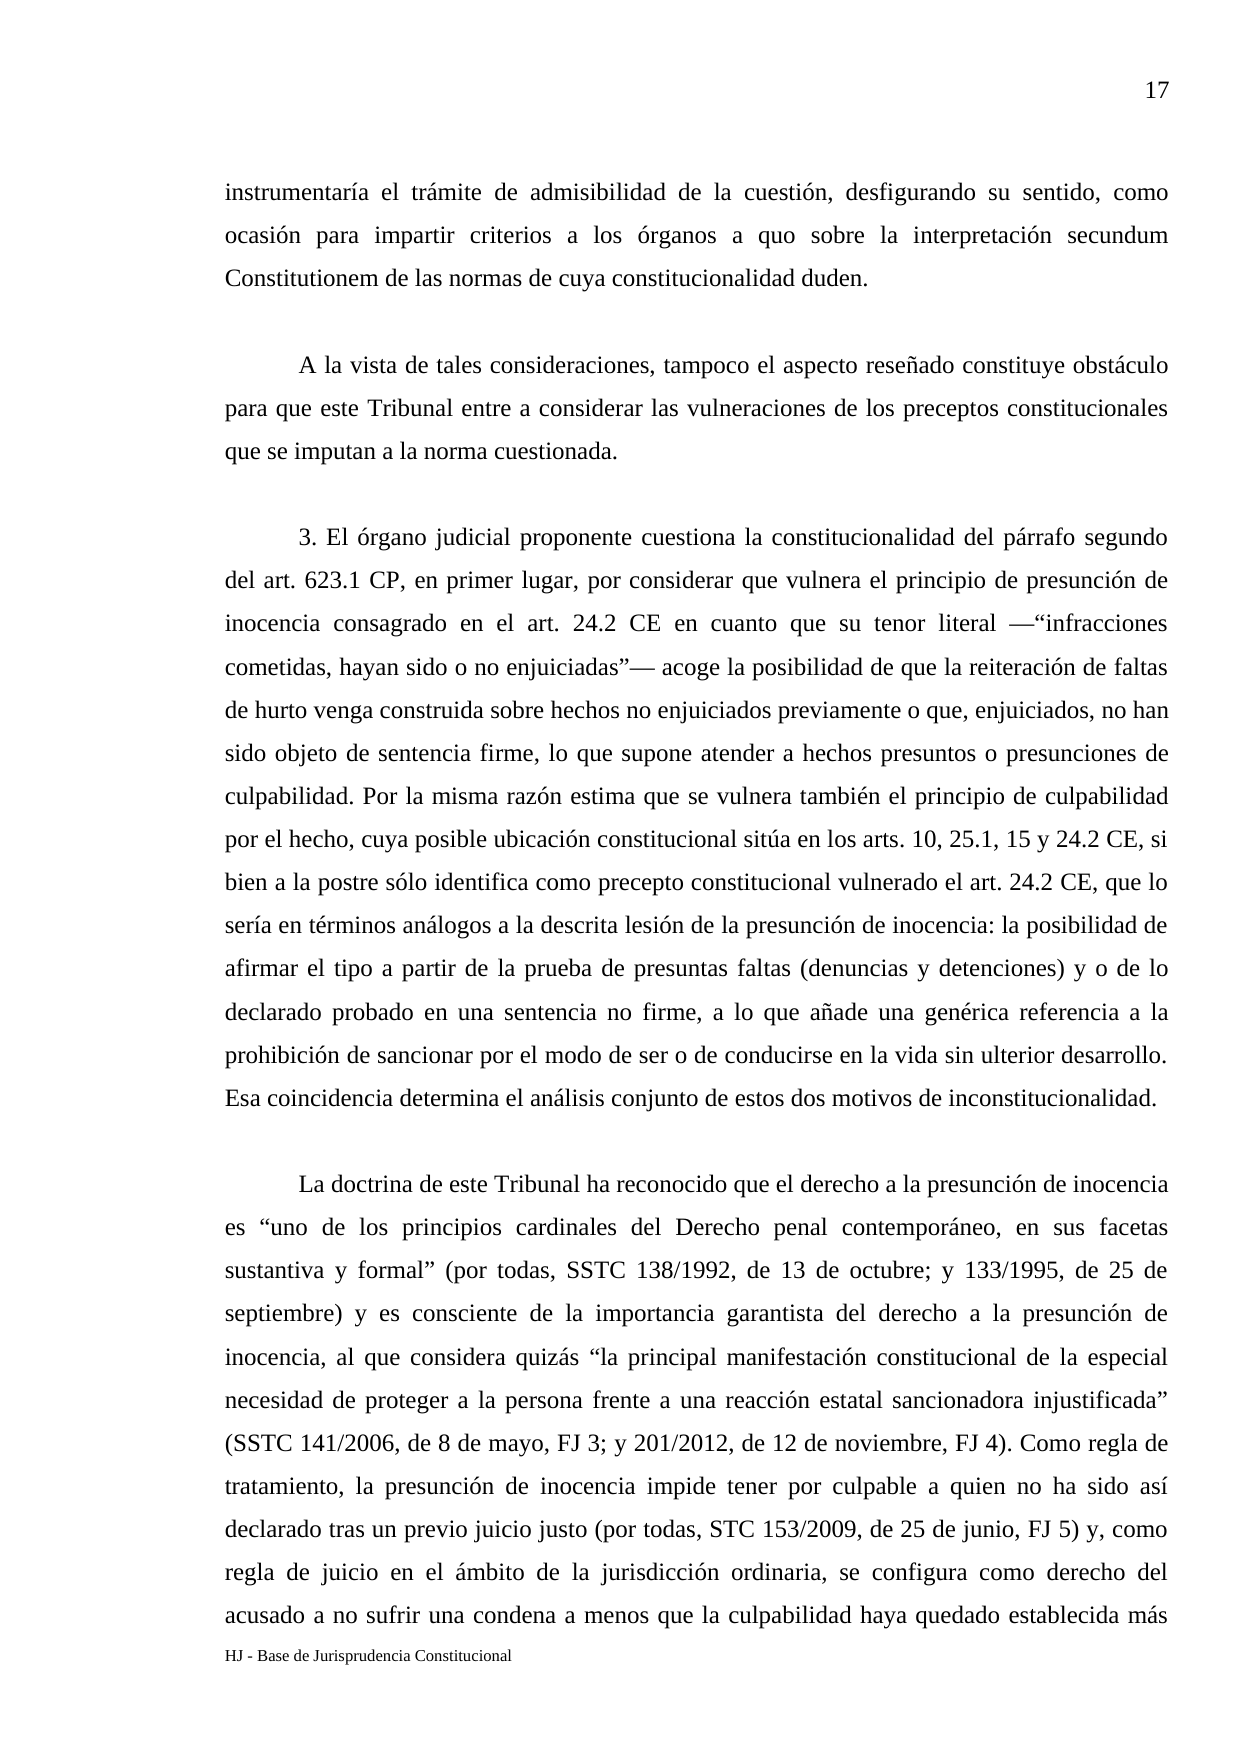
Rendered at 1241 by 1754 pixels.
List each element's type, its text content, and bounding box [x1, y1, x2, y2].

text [224, 177, 1169, 292]
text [224, 1169, 1169, 1629]
text 3. El órgano judicial proponente cuestiona la constitucionalidad del párrafo segundo del art. 623.1 CP, en primer lugar, por considerar que vulnera el principio de presunción de inocencia consagrado en el art. 24.2 CE en cuanto que su tenor literal —“infracciones cometidas, hayan sido o no enjuiciadas”— acoge la posibilidad de que la reiteración de faltas de hurto venga construida sobre hechos no enjuiciados previamente o que, enjuiciados, no han sido objeto de sentencia firme, lo que supone atender a hechos presuntos o presunciones de culpabilidad. Por la misma razón estima que se vulnera también el principio de culpabilidad por el hecho, cuya posible ubicación constitucional sitúa en los arts. 10, 25.1, 15 y 24.2 CE, si bien a la postre sólo identifica como precepto constitucional vulnerado el art. 24.2 CE, que lo sería en términos análogos a la descrita lesión de la presunción de inocencia: la posibilidad de afirmar el tipo a partir de la prueba de presuntas faltas (denuncias y detenciones) y o de lo declarado probado en una sentencia no firme, a lo que añade una genérica referencia a la prohibición de sancionar por el modo de ser o de conducirse en la vida sin ulterior desarrollo. Esa coincidencia determina el análisis conjunto de estos dos motivos de inconstitucionalidad. [224, 522, 1169, 1112]
text A la vista de tales consideraciones, tampoco el aspecto reseñado constituye obstáculo para que este Tribunal entre a considerar las vulneraciones de los preceptos constitucionales que se imputan a la norma cuestionada. [224, 350, 1169, 465]
